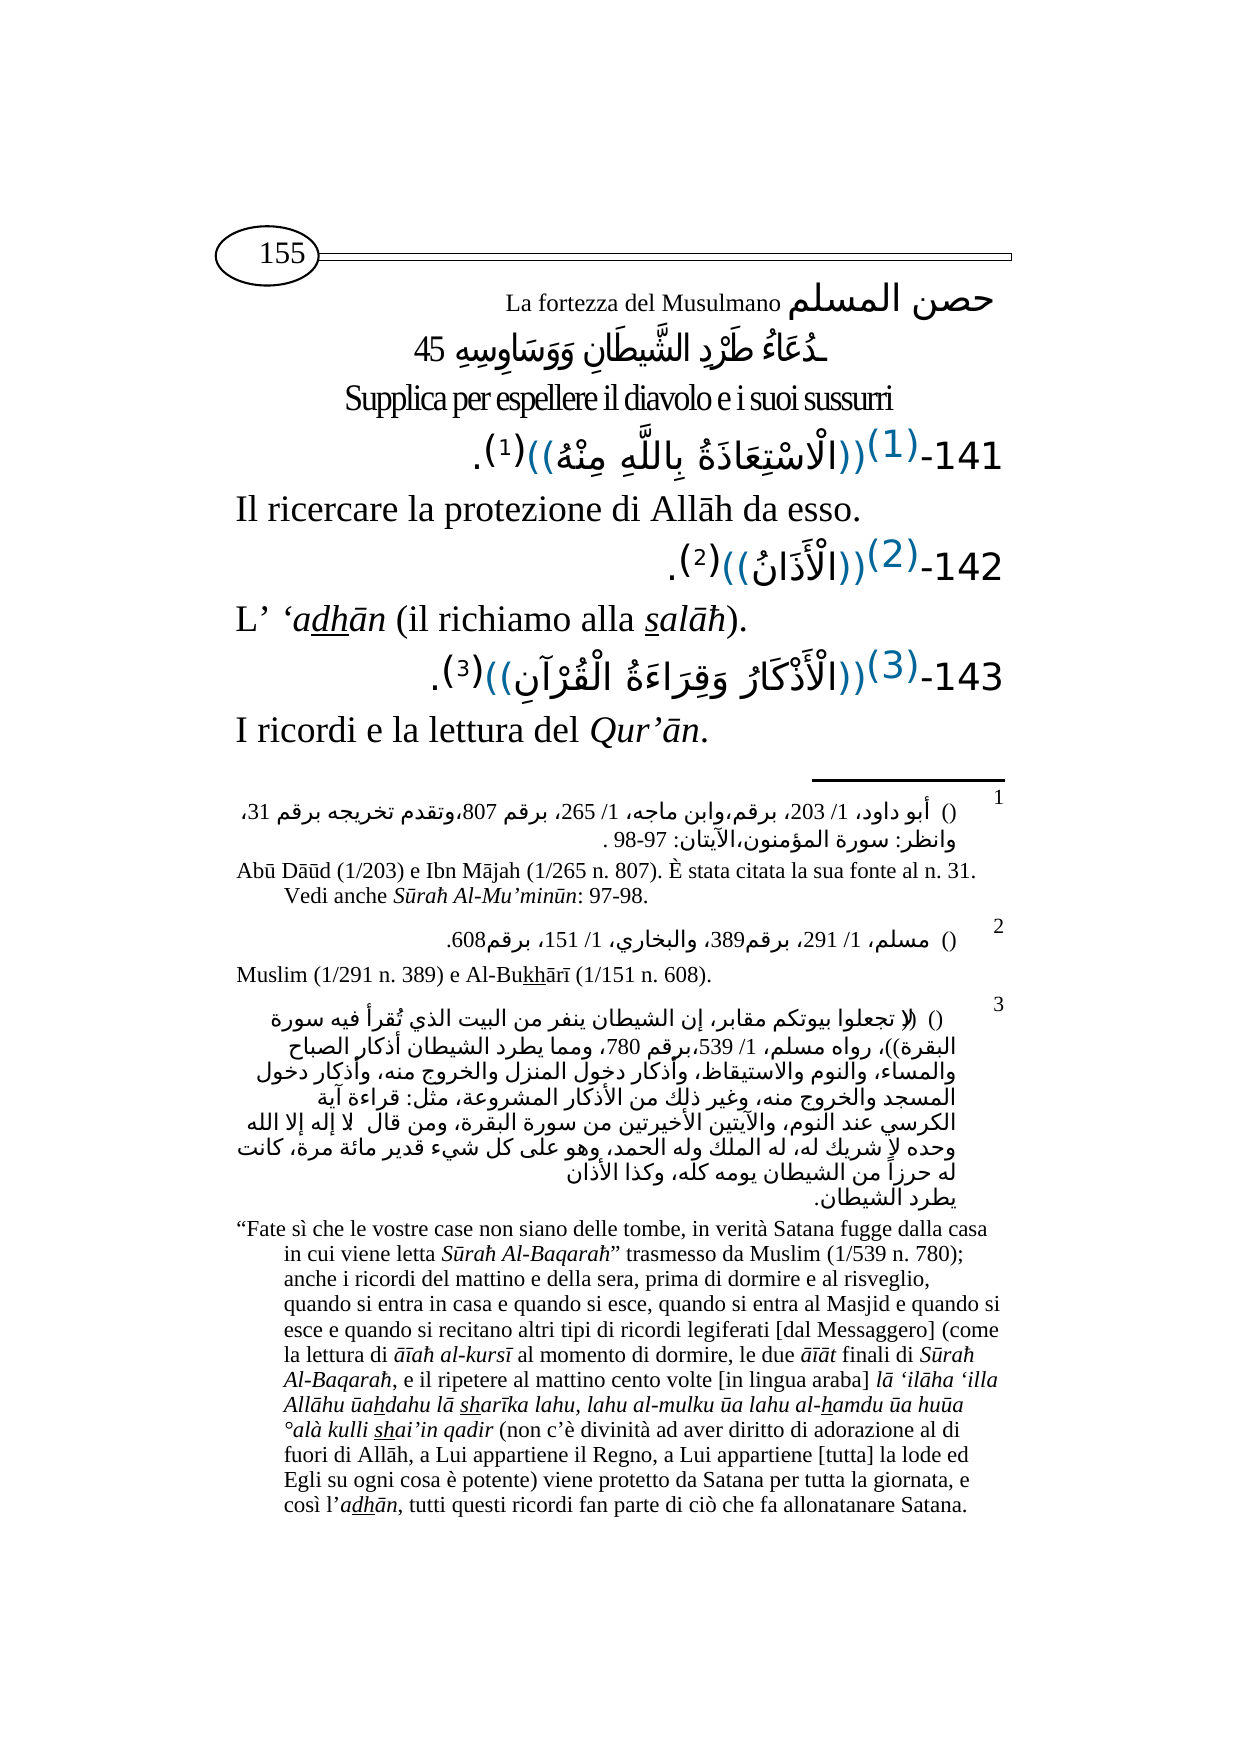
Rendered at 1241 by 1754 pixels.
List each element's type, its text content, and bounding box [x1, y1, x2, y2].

text Supplica per espellere il diavolo e i suoi sussurri [236, 378, 1004, 419]
text 143-(3)((الْأَذْكَارُ وَقِرَاءَةُ الْقُرْآنِ))(). [236, 648, 1005, 701]
text I ricordi e la lettura del Qur’ān. [235, 710, 1004, 751]
text 141-(1)((الْاسْتِعَاذَةُ بِاللَّهِ مِنْهُ))(). [236, 427, 1005, 480]
text 45 ـدُعَاءُ طَرْدِ الشَّيطَانِ وَوَسَاوِسِهِ [236, 328, 1004, 369]
text L’ ‘adhān (il richiamo alla salāħ). [235, 599, 1004, 640]
text Il ricercare la protezione di Allāh da esso. [235, 488, 1004, 529]
text 142-(2)((الْأَذَانُ))(). [236, 538, 1005, 591]
